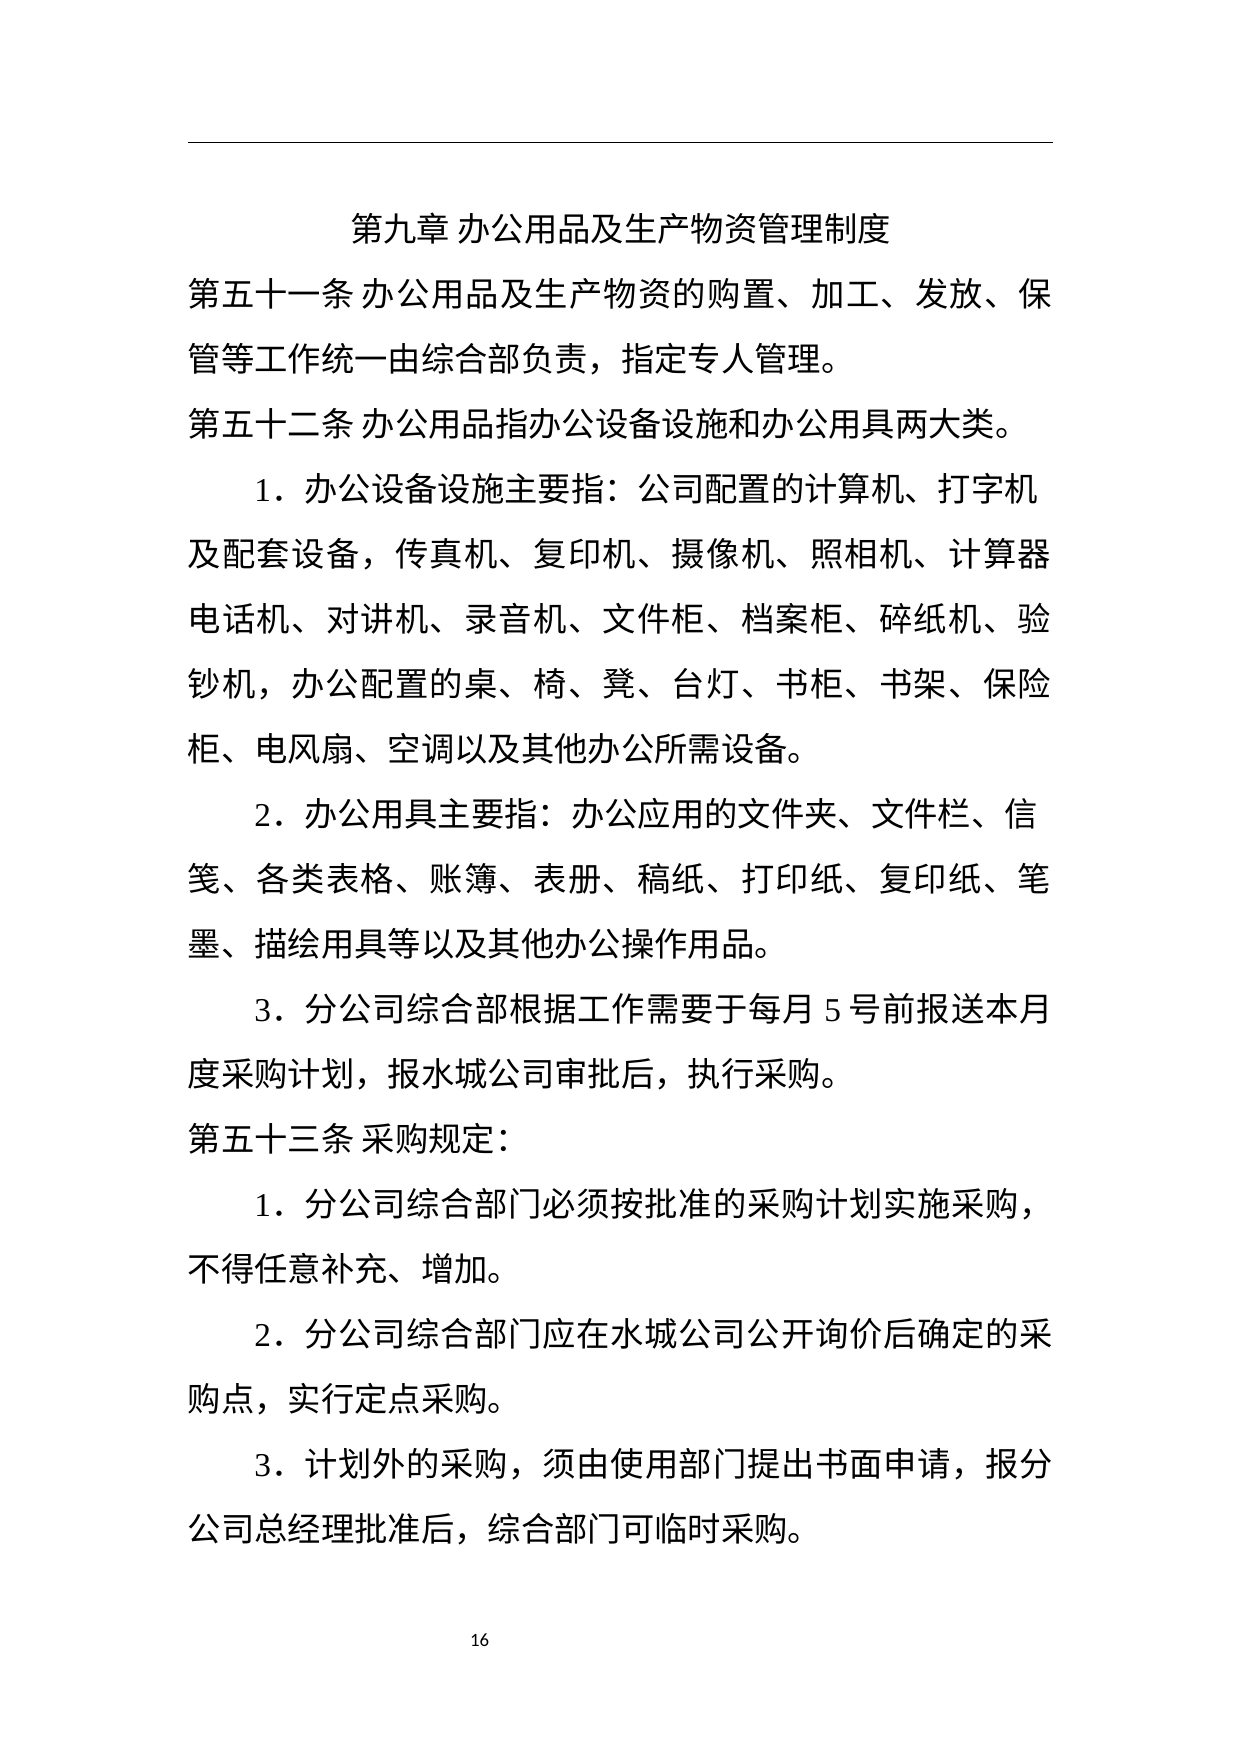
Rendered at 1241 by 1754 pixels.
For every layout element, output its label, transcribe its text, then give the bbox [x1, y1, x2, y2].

text 笺、各类表格、账簿、表册、稿纸、打印纸、复印纸、笔、墨、描绘用具等以及其他办公操作用品。 [187, 844, 1053, 974]
list 采购规定： [187, 1104, 1053, 1169]
list 办公用具主要指：办公应用的文件夹、文件栏、信 [187, 779, 1053, 844]
subtitle 第九章 办公用品及生产物资管理制度 [187, 194, 1053, 259]
list 分公司综合部根据工作需要于每月5号前报送本月度采购计划，报水城公司审批后，执行采购。 [187, 974, 1053, 1104]
list 办公设备设施主要指：公司配置的计算机、打字机 [187, 454, 1053, 519]
list 分公司综合部门必须按批准的采购计划实施采购，不得任意补充、增加。 [187, 1169, 1053, 1299]
list 分公司综合部门应在水城公司公开询价后确定的采购点，实行定点采购。 [187, 1299, 1053, 1429]
list 办公用品指办公设备设施和办公用具两大类。 [187, 389, 1053, 454]
text 及配套设备，传真机、复印机、摄像机、照相机、计算器、电话机、对讲机、录音机、文件柜、档案柜、碎纸机、验钞机，办公配置的桌、椅、凳、台灯、书柜、书架、保险柜、电风扇、空调以及其他办公所需设备。 [187, 519, 1053, 779]
list 计划外的采购，须由使用部门提出书面申请，报分公司总经理批准后，综合部门可临时采购。 [187, 1429, 1053, 1559]
list 办公用品及生产物资的购置、加工、发放、保管等工作统一由综合部负责，指定专人管理。 [187, 259, 1053, 389]
